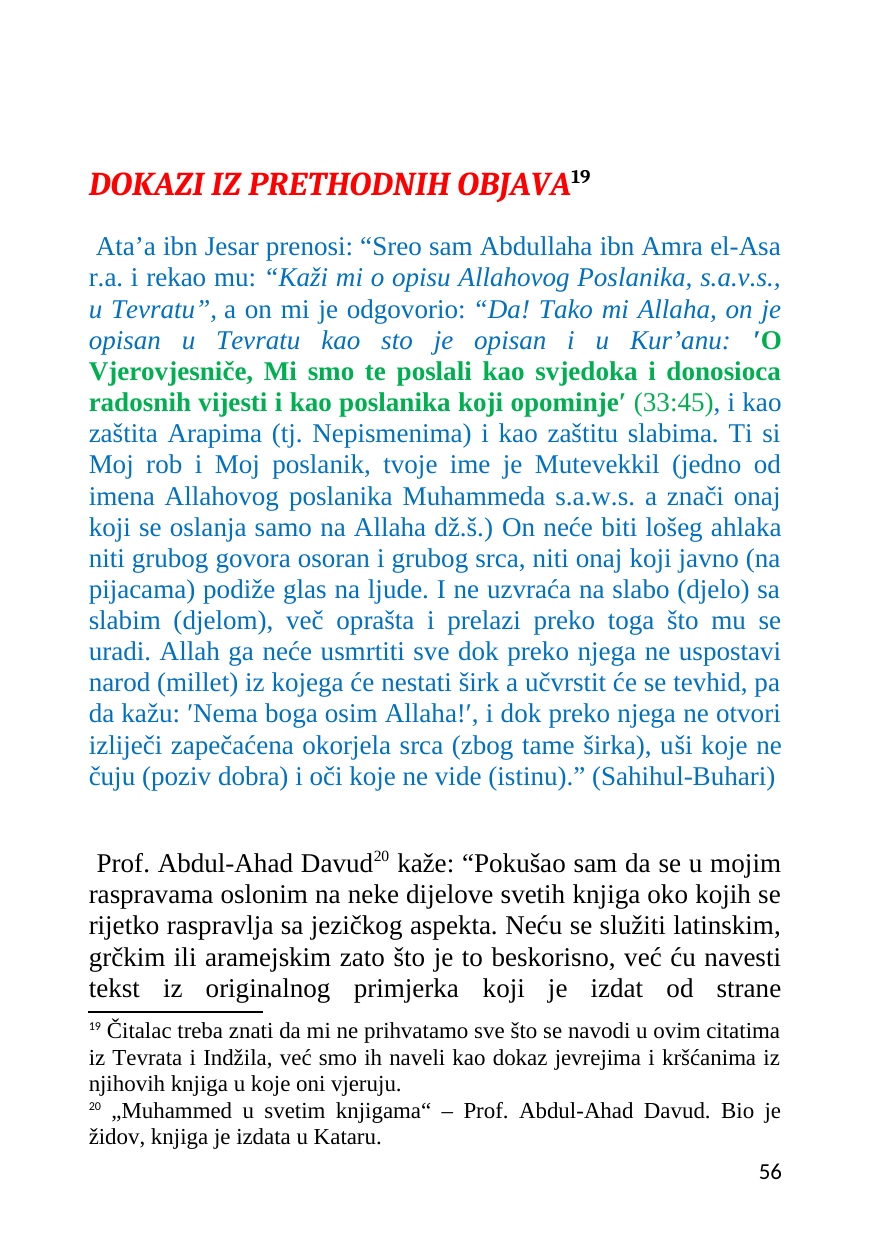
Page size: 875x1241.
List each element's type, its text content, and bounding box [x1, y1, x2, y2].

text DOKAZI IZ PRETHODNIH OBJAVA [88, 166, 782, 204]
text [88, 847, 782, 1003]
text Ata’a ibn Jesar prenosi: “Sreo sam Abdullaha ibn Amra el-Asa r.a. i rekao mu: “Kaži mi o opisu Allahovog Poslanika, s.a.v.s., u Tevratu”, a on mi je odgovorio: “Da! Tako mi Allaha, on je opisan u Tevratu kao sto je opisan i u Kur’anu: ′O Vjerovjesniče, Mi smo te poslali kao svjedoka i donosioca radosnih vijesti i kao poslanika koji opominje′ (33:45), i kao zaštita Arapima (tj. Nepismenima) i kao zaštitu slabima. Ti si Moj rob i Moj poslanik, tvoje ime je Mutevekkil (jedno od imena Allahovog poslanika Muhammeda s.a.w.s. a znači onaj koji se oslanja samo na Allaha dž.š.) On neće biti lošeg ahlaka niti grubog govora osoran i grubog srca, niti onaj koji javno (na pijacama) podiže glas na ljude. I ne uzvraća na slabo (djelo) sa slabim (djelom), več oprašta i prelazi preko toga što mu se uradi. Allah ga neće usmrtiti sve dok preko njega ne uspostavi narod (millet) iz kojega će nestati širk a učvrstit će se tevhid, pa da kažu: ′Nema boga osim Allaha!′, i dok preko njega ne otvori izliječi zapečaćena okorjela srca (zbog tame širka), uši koje ne čuju (poziv dobra) i oči koje ne vide (istinu).” (Sahihul-Buhari) [88, 230, 782, 791]
